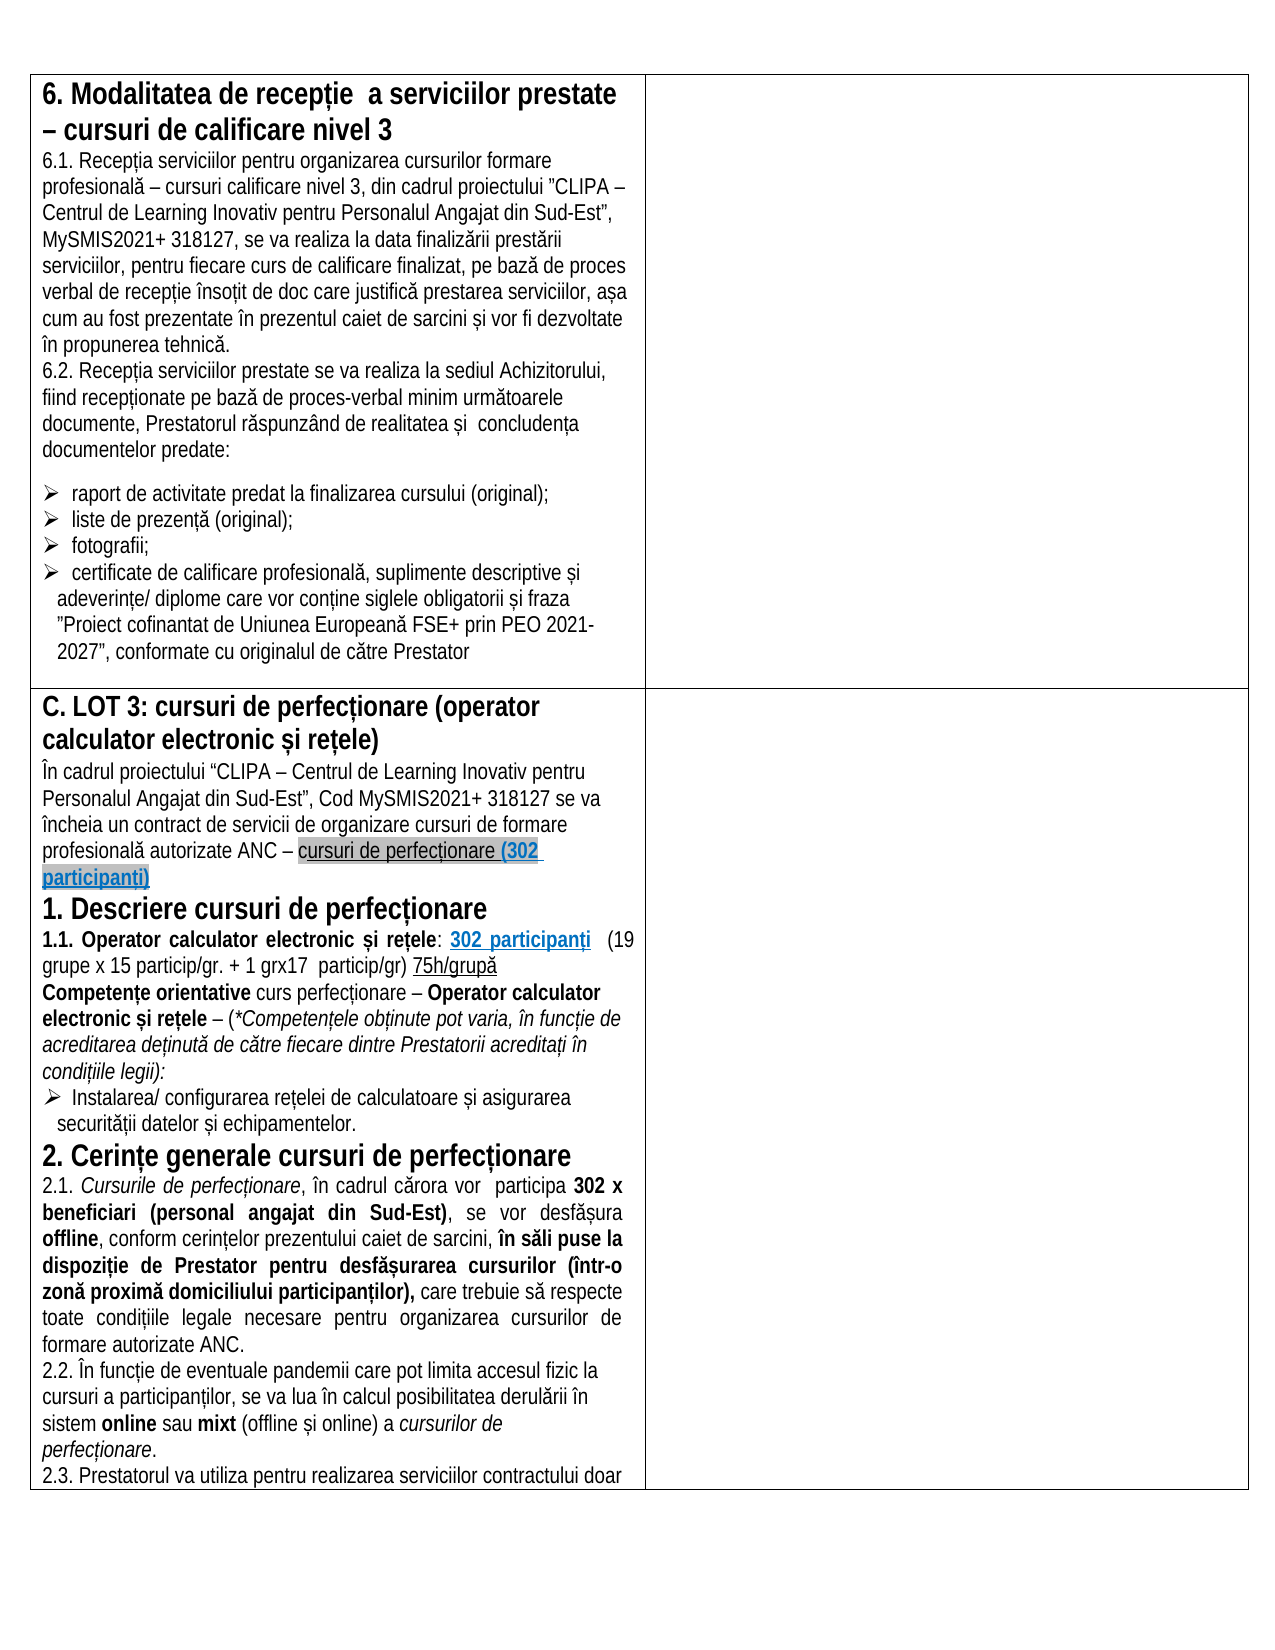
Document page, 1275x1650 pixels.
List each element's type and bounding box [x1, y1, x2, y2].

table_cell [31, 75, 645, 688]
table_cell [646, 689, 1248, 1489]
table_cell [31, 689, 645, 1489]
table_cell [646, 75, 1248, 688]
